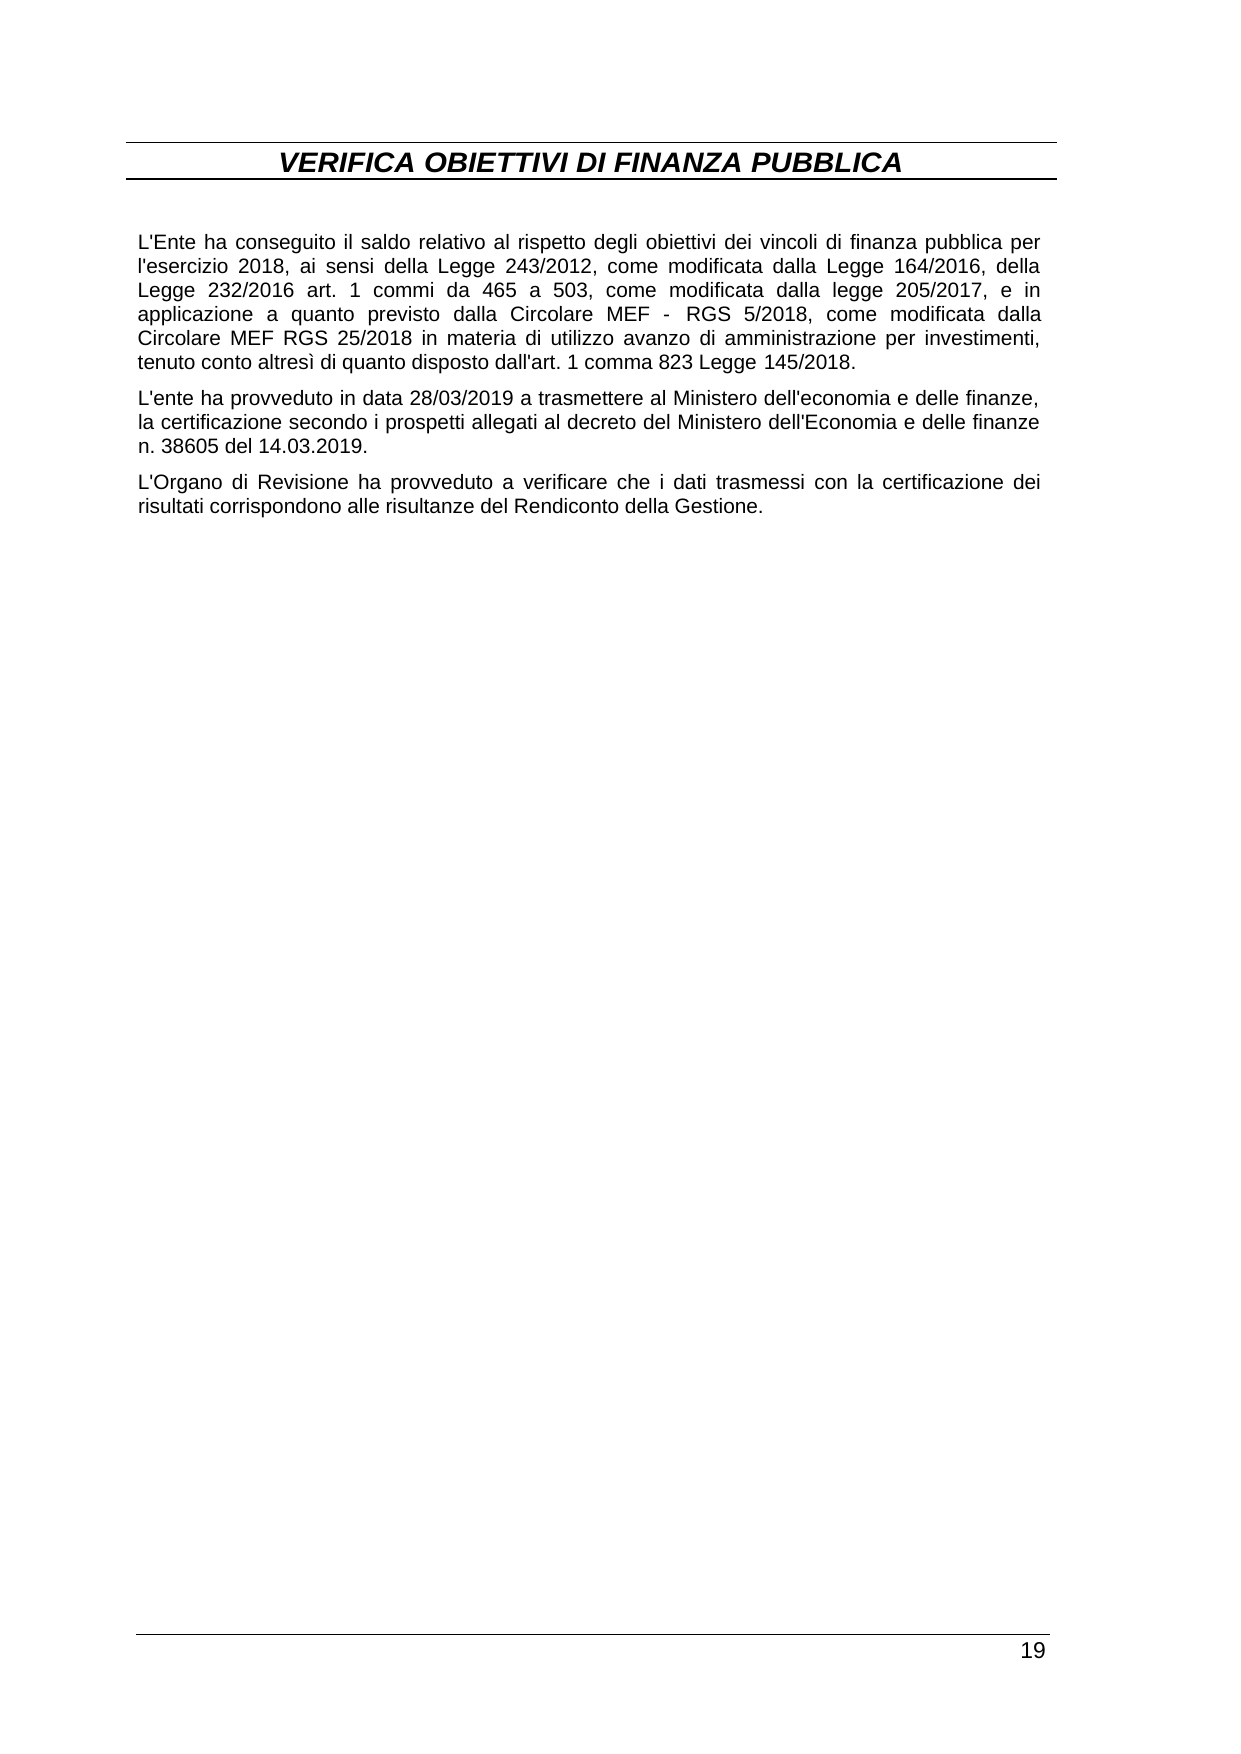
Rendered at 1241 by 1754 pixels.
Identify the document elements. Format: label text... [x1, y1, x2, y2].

subtitle L'Organo di Revisione ha provveduto a verificare che i dati trasmessi con la certificazione dei risultati corrispondono alle risultanze del Rendiconto della Gestione. [138, 470, 1043, 518]
subtitle L'ente ha provveduto in data 28/03/2019 a trasmettere al Ministero dell'economia e delle finanze, la certificazione secondo i prospetti allegati al decreto del Ministero dell'Economia e delle finanze n. 38605 del 14.03.2019. [138, 386, 1041, 458]
subtitle VERIFICA OBIETTIVI DI FINANZA PUBBLICA [278, 146, 1178, 178]
subtitle L'Ente ha conseguito il saldo relativo al rispetto degli obiettivi dei vincoli di finanza pubblica per l'esercizio 2018, ai sensi della Legge 243/2012, come modificata dalla Legge 164/2016, della Legge 232/2016 art. 1 commi da 465 a 503, come modificata dalla legge 205/2017, e in applicazione a quanto previsto dalla Circolare MEF - RGS 5/2018, come modificata dalla Circolare MEF RGS 25/2018 in materia di utilizzo avanzo di amministrazione per investimenti, tenuto conto altresì di quanto disposto dall'art. 1 comma 823 Legge 145/2018. [137, 230, 1042, 373]
